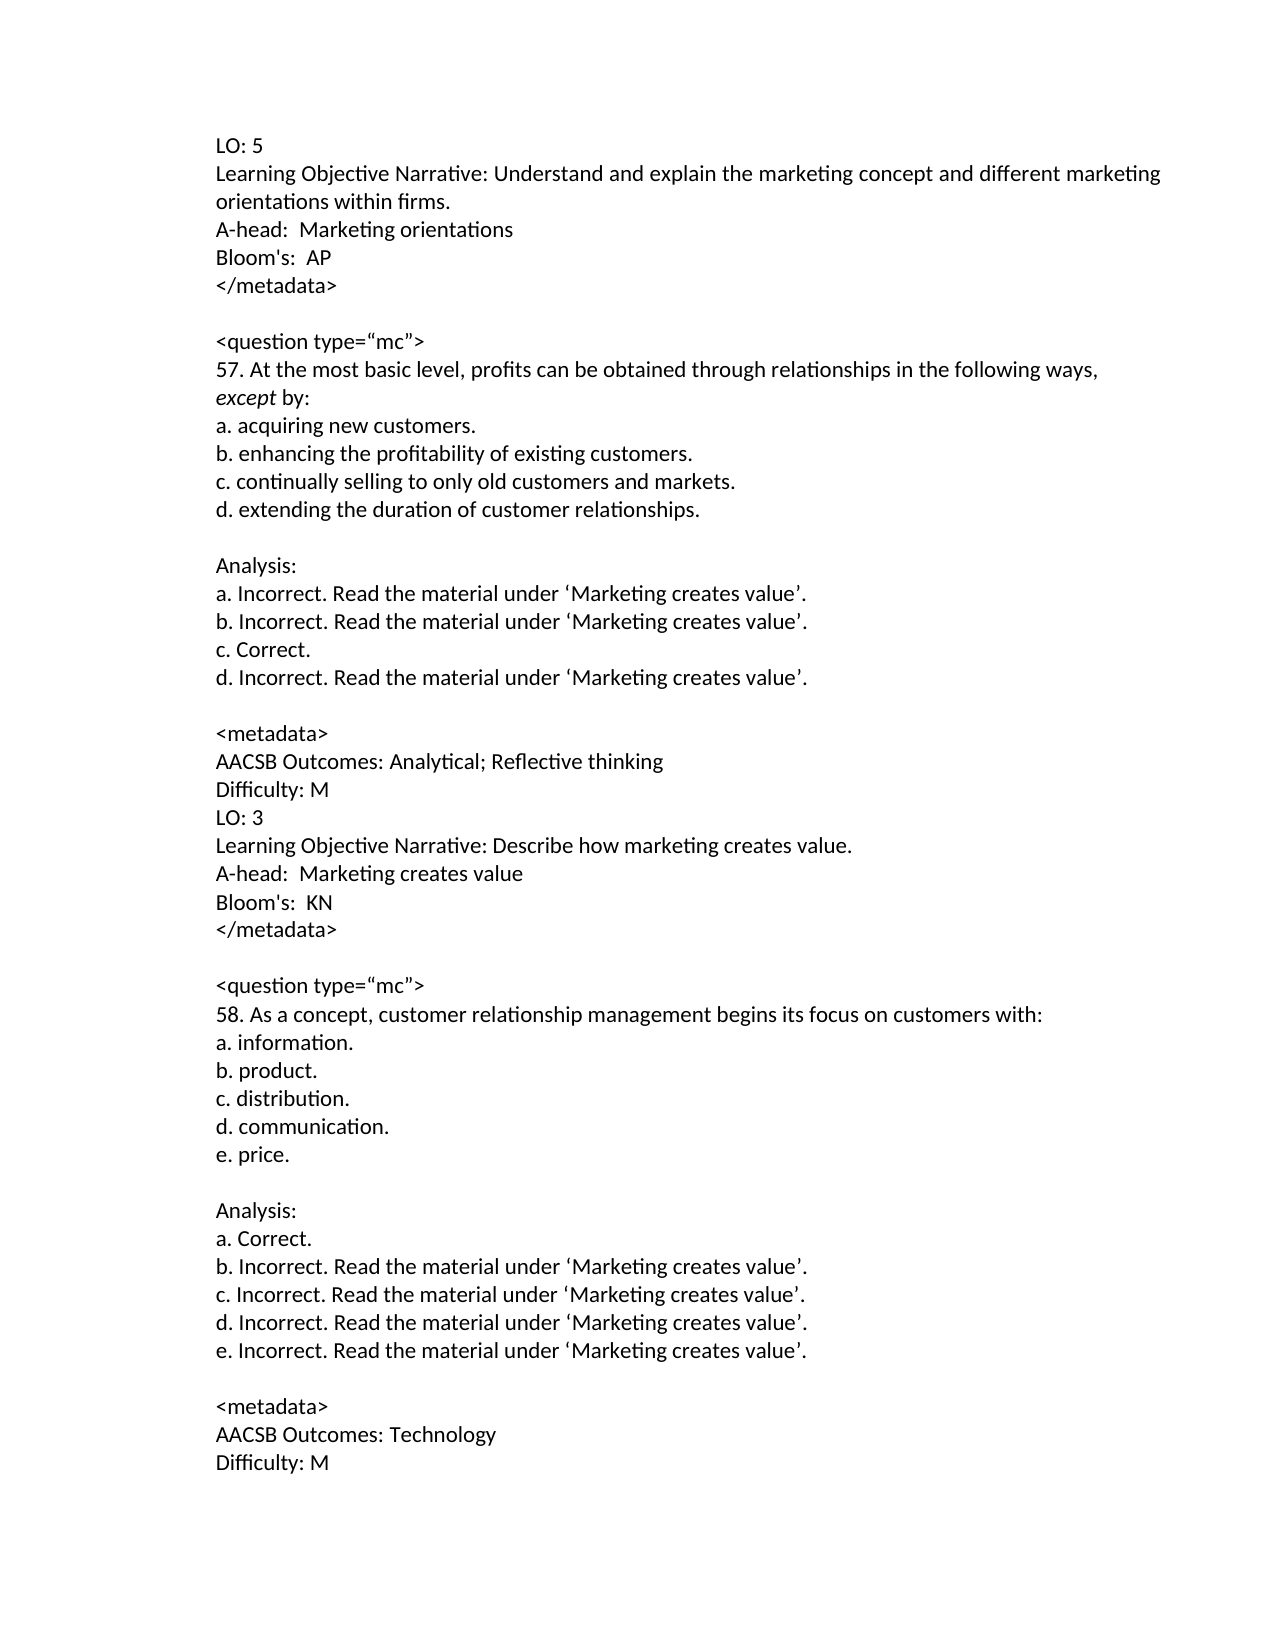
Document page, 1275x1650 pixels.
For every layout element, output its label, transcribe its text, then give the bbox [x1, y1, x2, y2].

text </metadata> [216, 271, 1162, 299]
text a. acquiring new customers. [216, 411, 1162, 439]
text d. communication. [216, 1112, 1162, 1140]
text Bloom's: AP [216, 243, 1162, 271]
text d. Incorrect. Read the material under ‘Marketing creates value’. [216, 663, 1162, 691]
text Learning Objective Narrative: Describe how marketing creates value. [216, 832, 1162, 859]
text Bloom's: KN [216, 888, 1162, 916]
text LO: 3 [216, 803, 1162, 832]
text AACSB Outcomes: Analytical; Reflective thinking [216, 747, 1162, 776]
text <question type=“mc”> [216, 972, 1162, 1000]
text </metadata> [216, 916, 1162, 944]
text e. Incorrect. Read the material under ‘Marketing creates value’. [216, 1336, 1162, 1364]
text Difficulty: M [216, 776, 1162, 803]
text e. price. [216, 1140, 1162, 1168]
text b. Incorrect. Read the material under ‘Marketing creates value’. [216, 607, 1162, 635]
text c. Incorrect. Read the material under ‘Marketing creates value’. [216, 1280, 1162, 1308]
text c. Correct. [216, 635, 1162, 663]
text c. distribution. [216, 1084, 1162, 1112]
text a. Correct. [216, 1224, 1162, 1252]
text c. continually selling to only old customers and markets. [216, 467, 1162, 495]
text b. enhancing the profitability of existing customers. [216, 439, 1162, 467]
text A-head: Marketing creates value [216, 859, 1162, 888]
text LO: 5 [216, 131, 1162, 159]
text a. information. [216, 1028, 1162, 1056]
text Analysis: [216, 1196, 1162, 1224]
text 58. As a concept, customer relationship management begins its focus on customers with: [216, 1000, 1162, 1028]
text d. extending the duration of customer relationships. [216, 495, 1162, 523]
text b. product. [216, 1056, 1162, 1084]
text Learning Objective Narrative: Understand and explain the marketing concept and different marketing orientations within firms. [216, 159, 1162, 215]
text a. Incorrect. Read the material under ‘Marketing creates value’. [216, 579, 1162, 607]
text <question type=“mc”> [216, 327, 1162, 355]
text Difficulty: M [216, 1448, 1162, 1476]
text AACSB Outcomes: Technology [216, 1420, 1162, 1448]
text <metadata> [216, 719, 1162, 747]
text b. Incorrect. Read the material under ‘Marketing creates value’. [216, 1252, 1162, 1280]
text Analysis: [216, 551, 1162, 579]
text A-head: Marketing orientations [216, 215, 1162, 243]
text 57. At the most basic level, profits can be obtained through relationships in the following ways, except by: [216, 355, 1162, 411]
text <metadata> [216, 1392, 1162, 1420]
text d. Incorrect. Read the material under ‘Marketing creates value’. [216, 1308, 1162, 1336]
